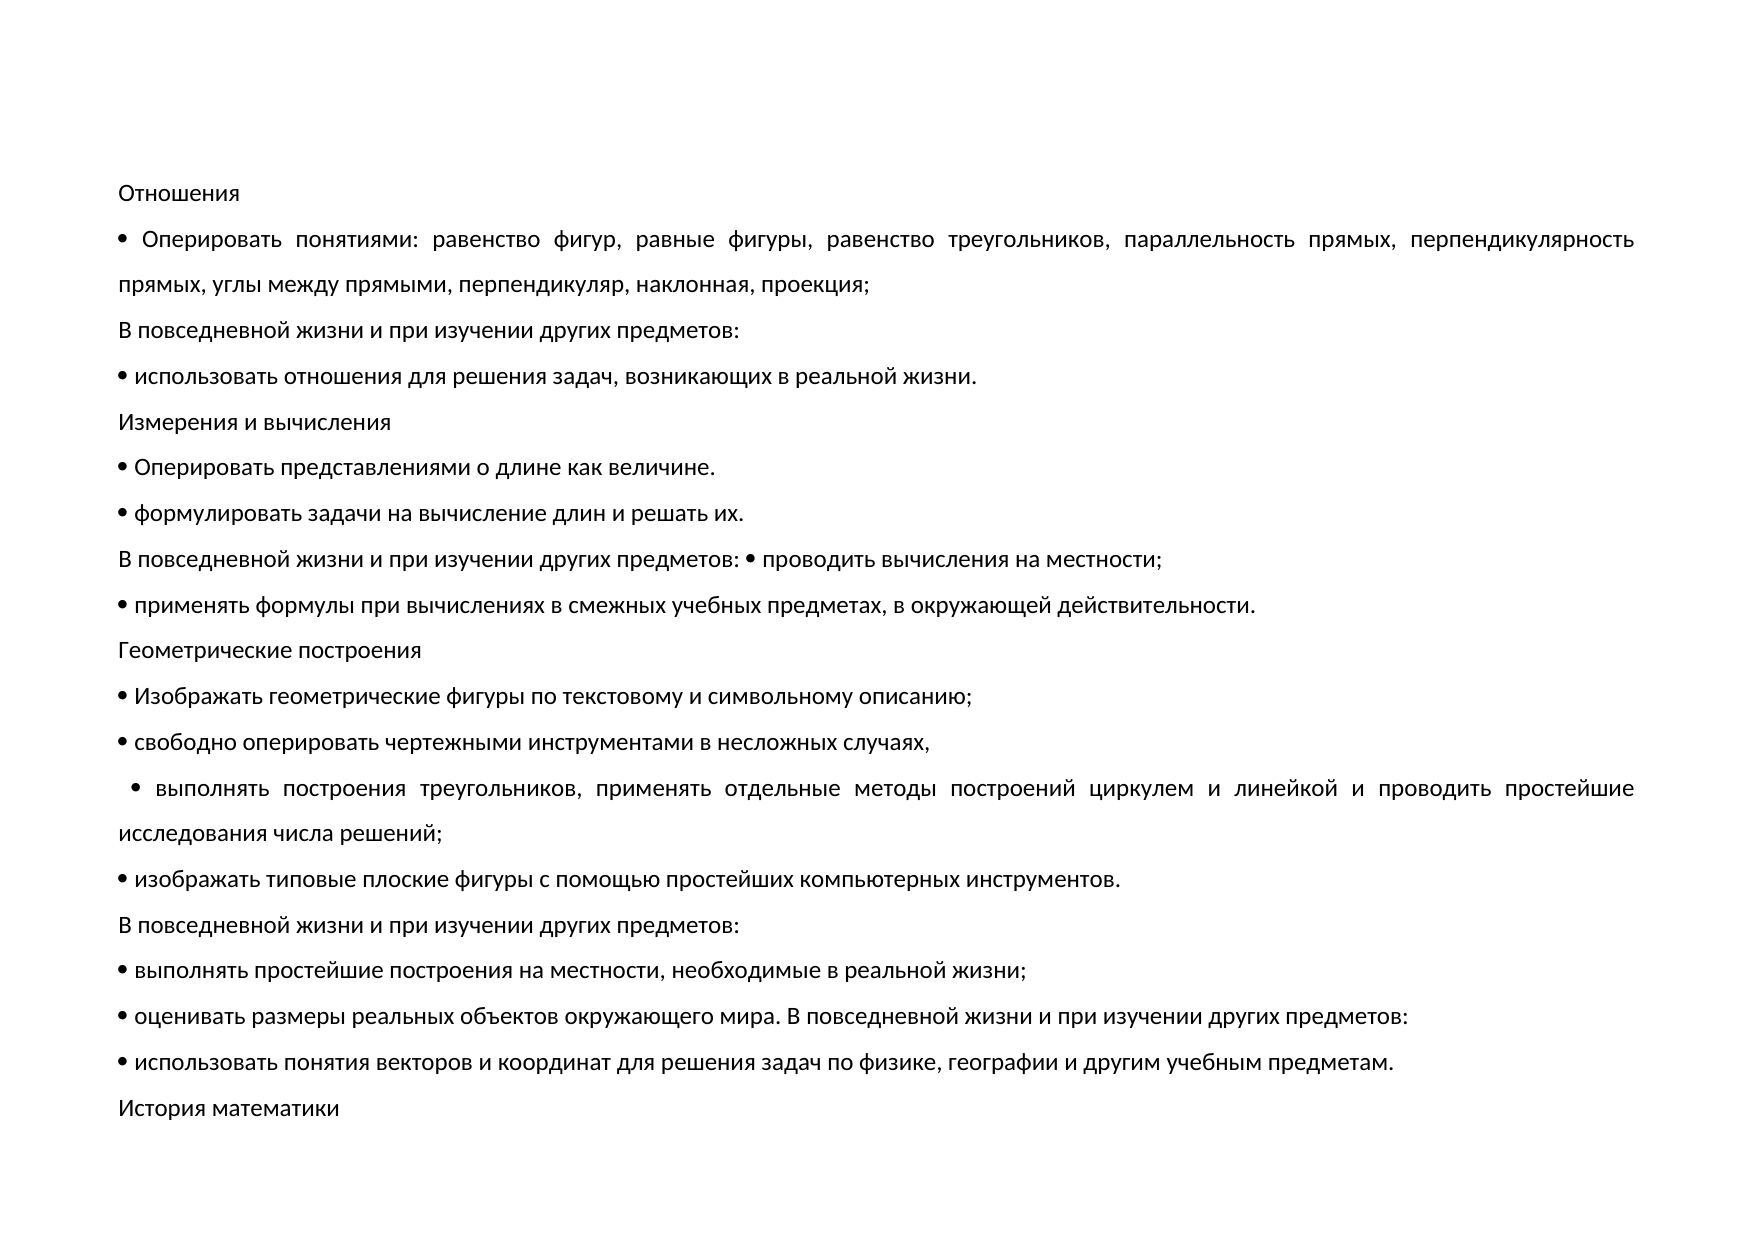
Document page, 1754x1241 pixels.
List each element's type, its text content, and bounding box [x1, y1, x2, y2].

text изображать типовые плоские фигуры с помощью простейших компьютерных инструментов. [118, 863, 1636, 894]
text выполнять простейшие построения на местности, необходимые в реальной жизни; [118, 954, 1636, 985]
text выполнять построения треугольников, применять отдельные методы построений циркулем и линейкой и проводить простейшие исследования числа решений; [118, 772, 1636, 848]
text В повседневной жизни и при изучении других предметов: проводить вычисления на местности; [118, 543, 1636, 573]
text Отношения [118, 177, 1636, 208]
text формулировать задачи на вычисление длин и решать их. [118, 497, 1636, 528]
text История математики [118, 1092, 1636, 1122]
text использовать понятия векторов и координат для решения задач по физике, географии и другим учебным предметам. [118, 1046, 1636, 1077]
text В повседневной жизни и при изучении других предметов: [118, 909, 1636, 939]
text использовать отношения для решения задач, возникающих в реальной жизни. [118, 360, 1636, 391]
text применять формулы при вычислениях в смежных учебных предметах, в окружающей действительности. [118, 589, 1636, 619]
text Оперировать представлениями о длине как величине. [118, 452, 1636, 482]
text свободно оперировать чертежными инструментами в несложных случаях, [118, 726, 1636, 756]
text В повседневной жизни и при изучении других предметов: [118, 314, 1636, 345]
text Оперировать понятиями: равенство фигур, равные фигуры, равенство треугольников, параллельность прямых, перпендикулярность прямых, углы между прямыми, перпендикуляр, наклонная, проекция; [118, 223, 1636, 299]
text Изображать геометрические фигуры по текстовому и символьному описанию; [118, 680, 1636, 711]
text оценивать размеры реальных объектов окружающего мира. В повседневной жизни и при изучении других предметов: [118, 1000, 1636, 1031]
text Геометрические построения [118, 634, 1636, 665]
text Измерения и вычисления [118, 406, 1636, 436]
